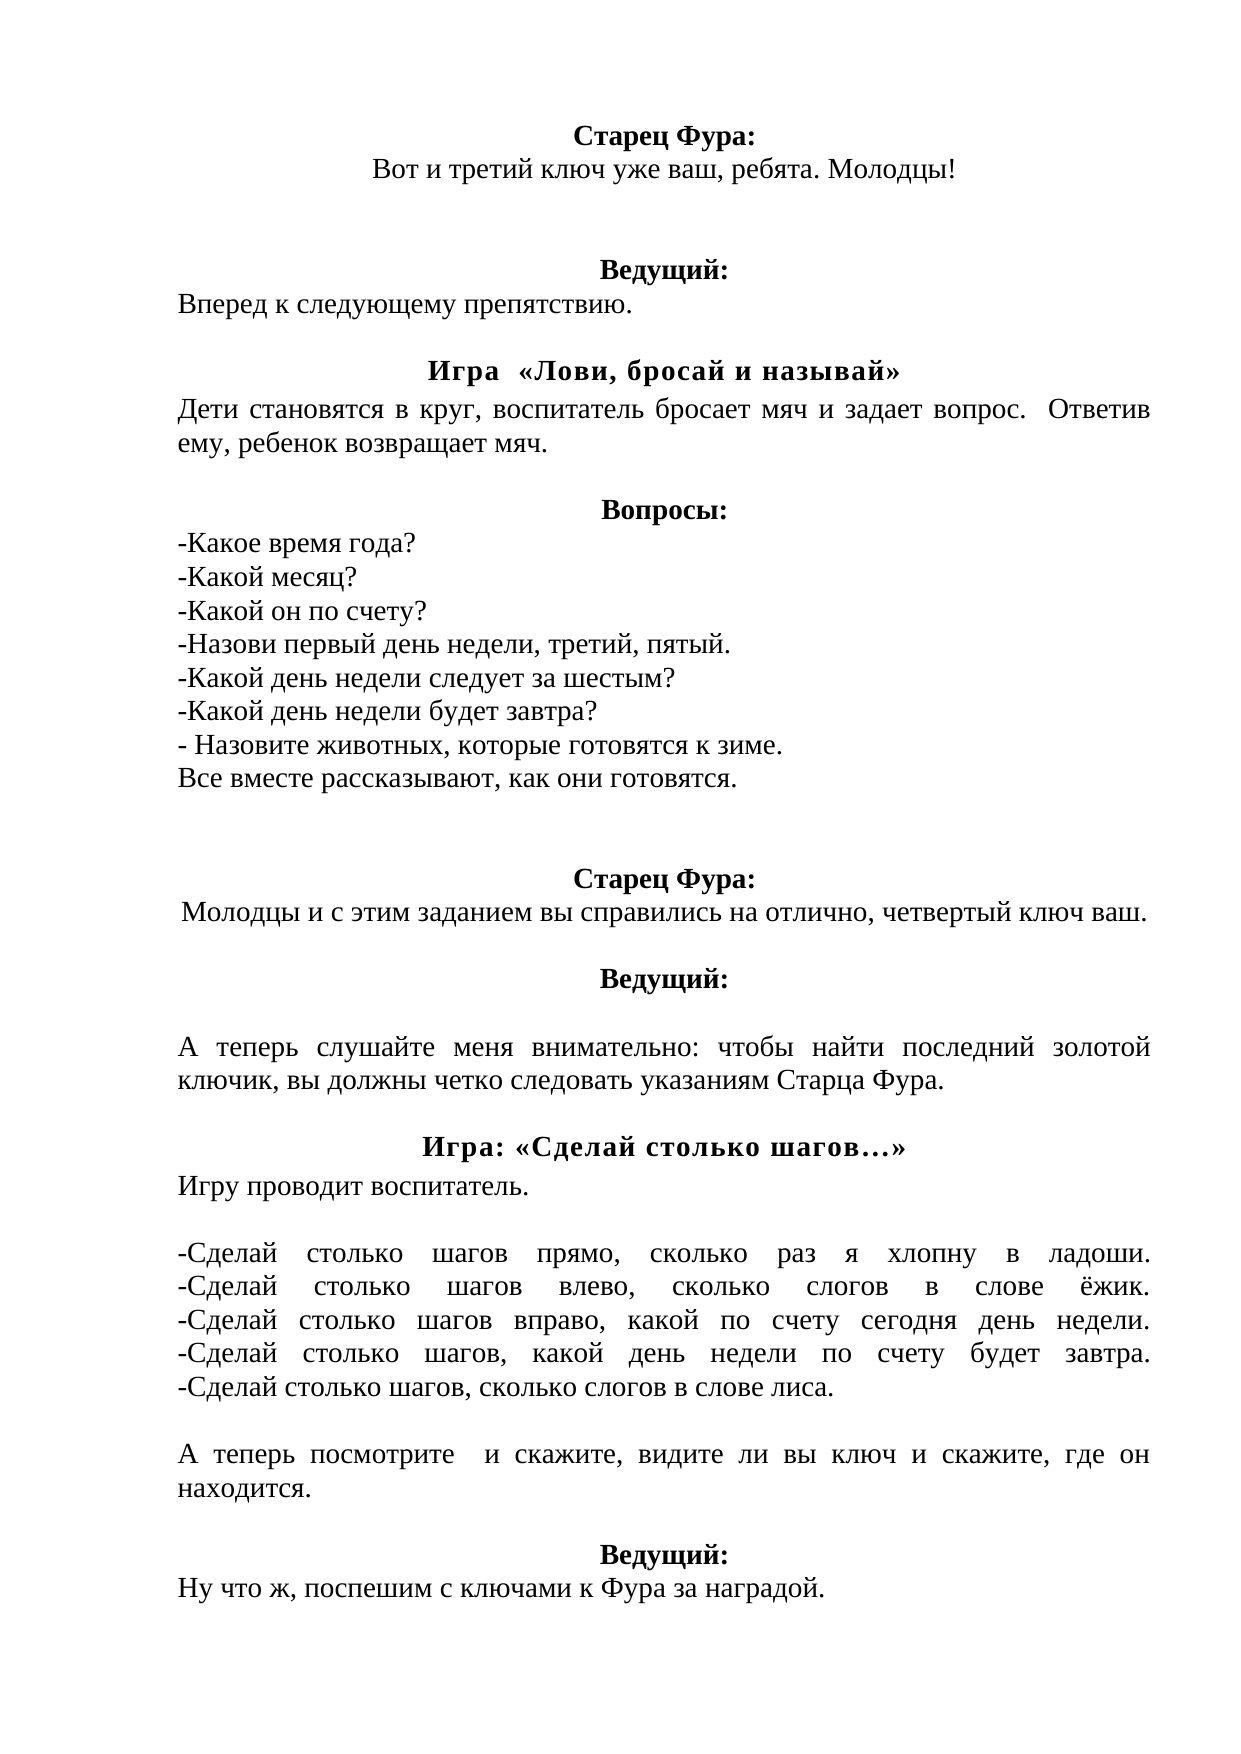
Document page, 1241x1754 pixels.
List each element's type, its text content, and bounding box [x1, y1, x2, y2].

text -Какой день недели будет завтра? [177, 693, 1152, 727]
text Вопросы: [177, 492, 1152, 526]
subtitle Игра: «Сделай столько шагов…» [177, 1129, 1152, 1163]
text -Какое время года? [177, 526, 1152, 559]
text Старец Фура: [177, 861, 1152, 894]
text -Какой он по счету? [177, 593, 1152, 626]
text Дети становятся в круг, воспитатель бросает мяч и задает вопрос. Ответив ему, ребенок возвращает мяч. [177, 391, 1152, 458]
text Ну что ж, поспешим с ключами к Фура за наградой. [177, 1570, 1152, 1604]
text Вот и третий ключ уже ваш, ребята. Молодцы! [177, 152, 1152, 185]
text Молодцы и с этим заданием вы справились на отлично, четвертый ключ ваш. [177, 894, 1152, 928]
text -Какой месяц? [177, 559, 1152, 593]
text А теперь слушайте меня внимательно: чтобы найти последний золотой ключик, вы должны четко следовать указаниям Старца Фура. [177, 995, 1152, 1096]
text Игру проводит воспитатель. [177, 1168, 1152, 1201]
text Ведущий: [177, 962, 1152, 995]
text Вперед к следующему препятствию. [177, 286, 1152, 319]
text -Какой день недели следует за шестым? [177, 660, 1152, 693]
text Все вместе рассказывают, как они готовятся. [177, 760, 1152, 794]
text Ведущий: [177, 1537, 1152, 1570]
text Ведущий: [177, 252, 1152, 286]
text -Назови первый день недели, третий, пятый. [177, 626, 1152, 660]
text Старец Фура: [177, 118, 1152, 152]
subtitle Игра «Лови, бросай и называй» [177, 353, 1152, 386]
text А теперь посмотрите и скажите, видите ли вы ключ и скажите, где он находится. [177, 1436, 1152, 1503]
text -Сделай столько шагов прямо, сколько раз я хлопну в ладоши. -Сделай столько шагов влево, сколько слогов в слове ёжик. -Сделай столько шагов вправо, какой по счету сегодня день недели. -Сделай столько шагов, какой день недели по счету будет завтра. -Сделай столько шагов, сколько слогов в слове лиса. [177, 1235, 1152, 1403]
text - Назовите животных, которые готовятся к зиме. [177, 727, 1152, 760]
